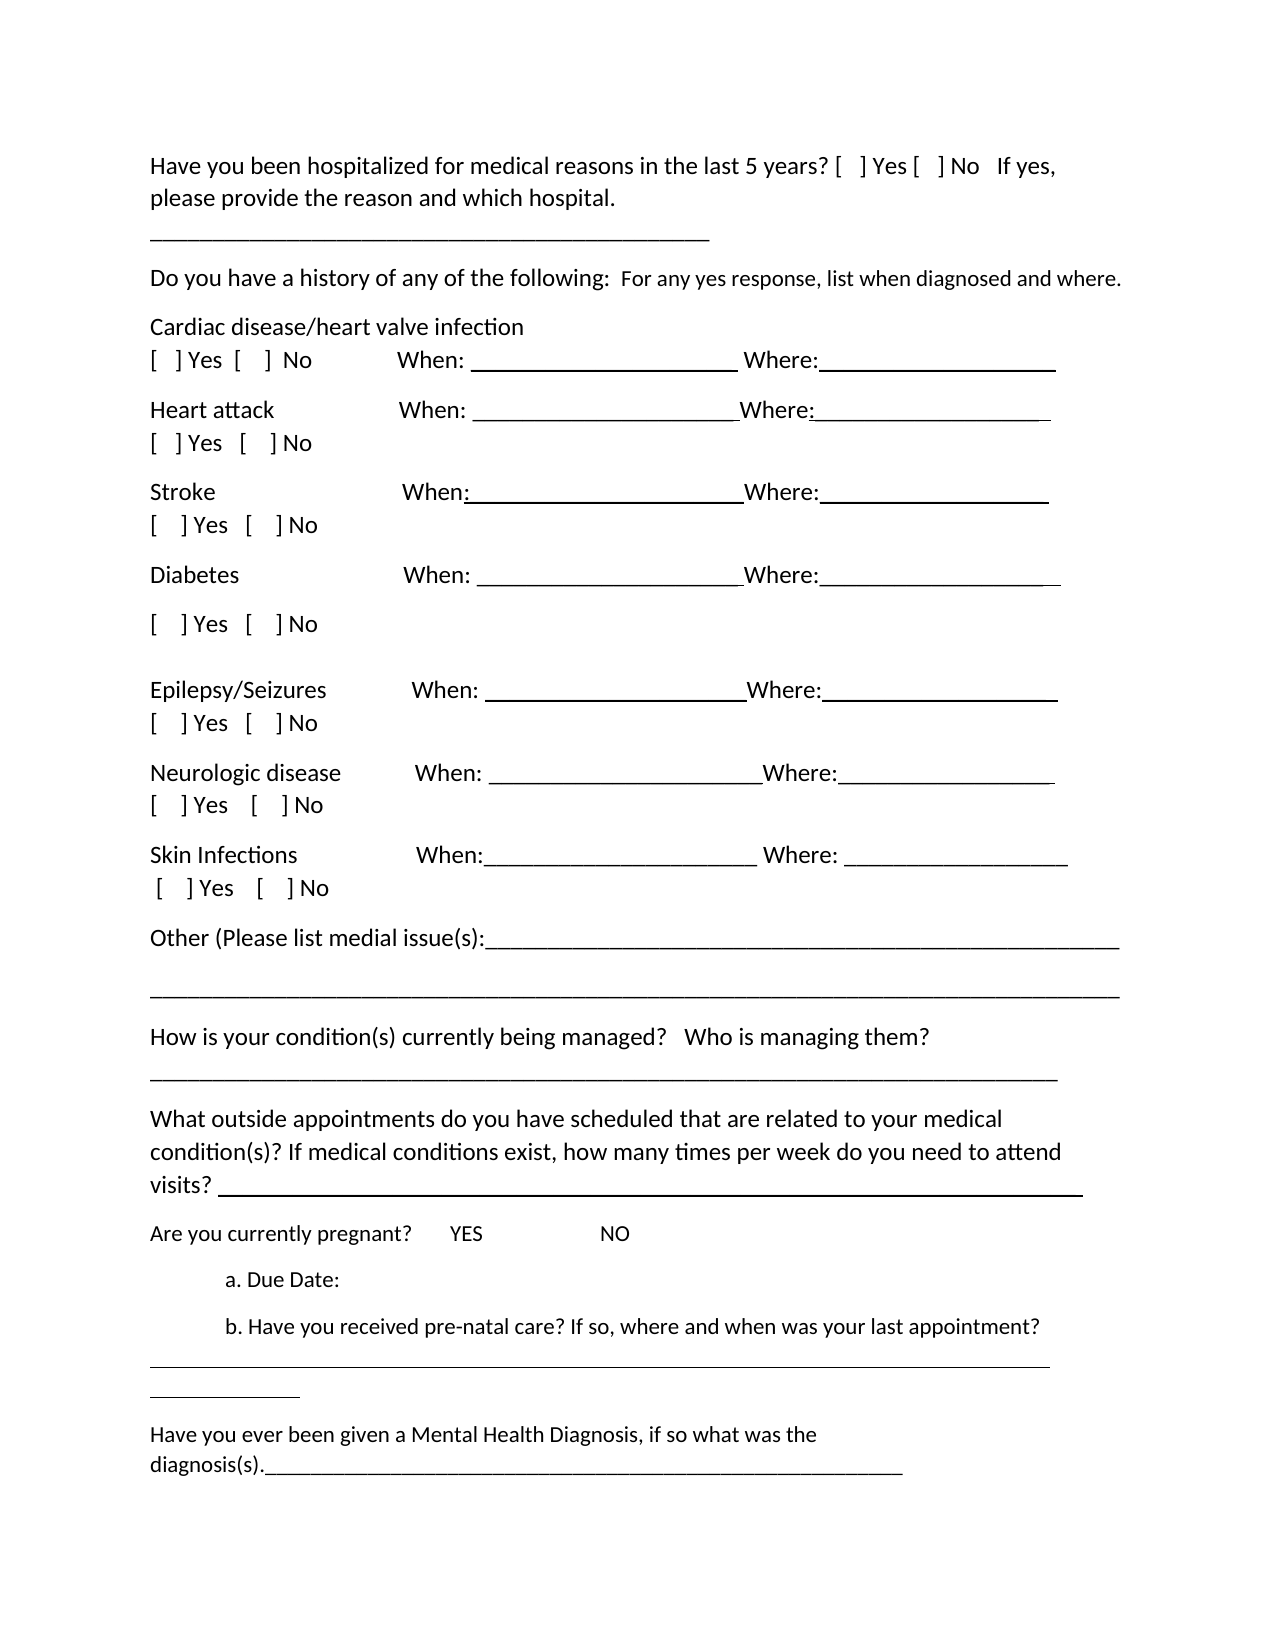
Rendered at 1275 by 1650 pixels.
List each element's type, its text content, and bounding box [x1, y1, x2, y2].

text [ ] Yes [ ] No [150, 789, 1125, 820]
text [ ] Yes [ ] No [150, 707, 1125, 738]
text Skin Infections When:______________________ Where: __________________ [150, 839, 1125, 870]
text Diabetes When: _____________________ Where:__________________ [150, 559, 1125, 589]
text a. Due Date: [150, 1266, 1125, 1294]
text Have you ever been given a Mental Health Diagnosis, if so what was the diagnosis(s).________________________________________________________ [150, 1420, 1125, 1478]
text Neurologic disease When: ______________________Where:_________________ [150, 757, 1125, 787]
text [ ] Yes [ ] No [150, 608, 1125, 639]
text Are you currently pregnant? YES NO [150, 1219, 1125, 1247]
text Cardiac disease/heart valve infection [150, 311, 1125, 342]
text Stroke When:______________________Where:__________________ [150, 476, 1125, 507]
text Epilepsy/Seizures When: _____________________Where:__________________ [150, 674, 1125, 705]
text Do you have a history of any of the following: For any yes response, list when diagnosed and where. [150, 263, 1125, 293]
text [ ] Yes [ ] No When: _____________________ Where:___________________ [150, 344, 1125, 375]
text Heart attack When: _____________________ Where:__________________ [150, 394, 1125, 424]
text Other (Please list medial issue(s):___________________________________________________ [150, 922, 1125, 952]
text What outside appointments do you have scheduled that are related to your medical condition(s)? If medical conditions exist, how many times per week do you need to attend visits? _____________________________________________________________________ [150, 1103, 1125, 1200]
text [ ] Yes [ ] No [150, 872, 1125, 903]
text How is your condition(s) currently being managed? Who is managing them? _________________________________________________________________________ [150, 1021, 1125, 1084]
text Have you been hospitalized for medical reasons in the last 5 years? [ ] Yes [ ] No If yes, please provide the reason and which hospital. _____________________________________________ [150, 150, 1125, 244]
text [ ] Yes [ ] No [150, 509, 1125, 540]
text ______________________________________________________________________________ [150, 971, 1125, 1002]
text [ ] Yes [ ] No [150, 427, 1125, 457]
text b. Have you received pre-natal care? If so, where and when was your last appointment? [150, 1312, 1125, 1401]
